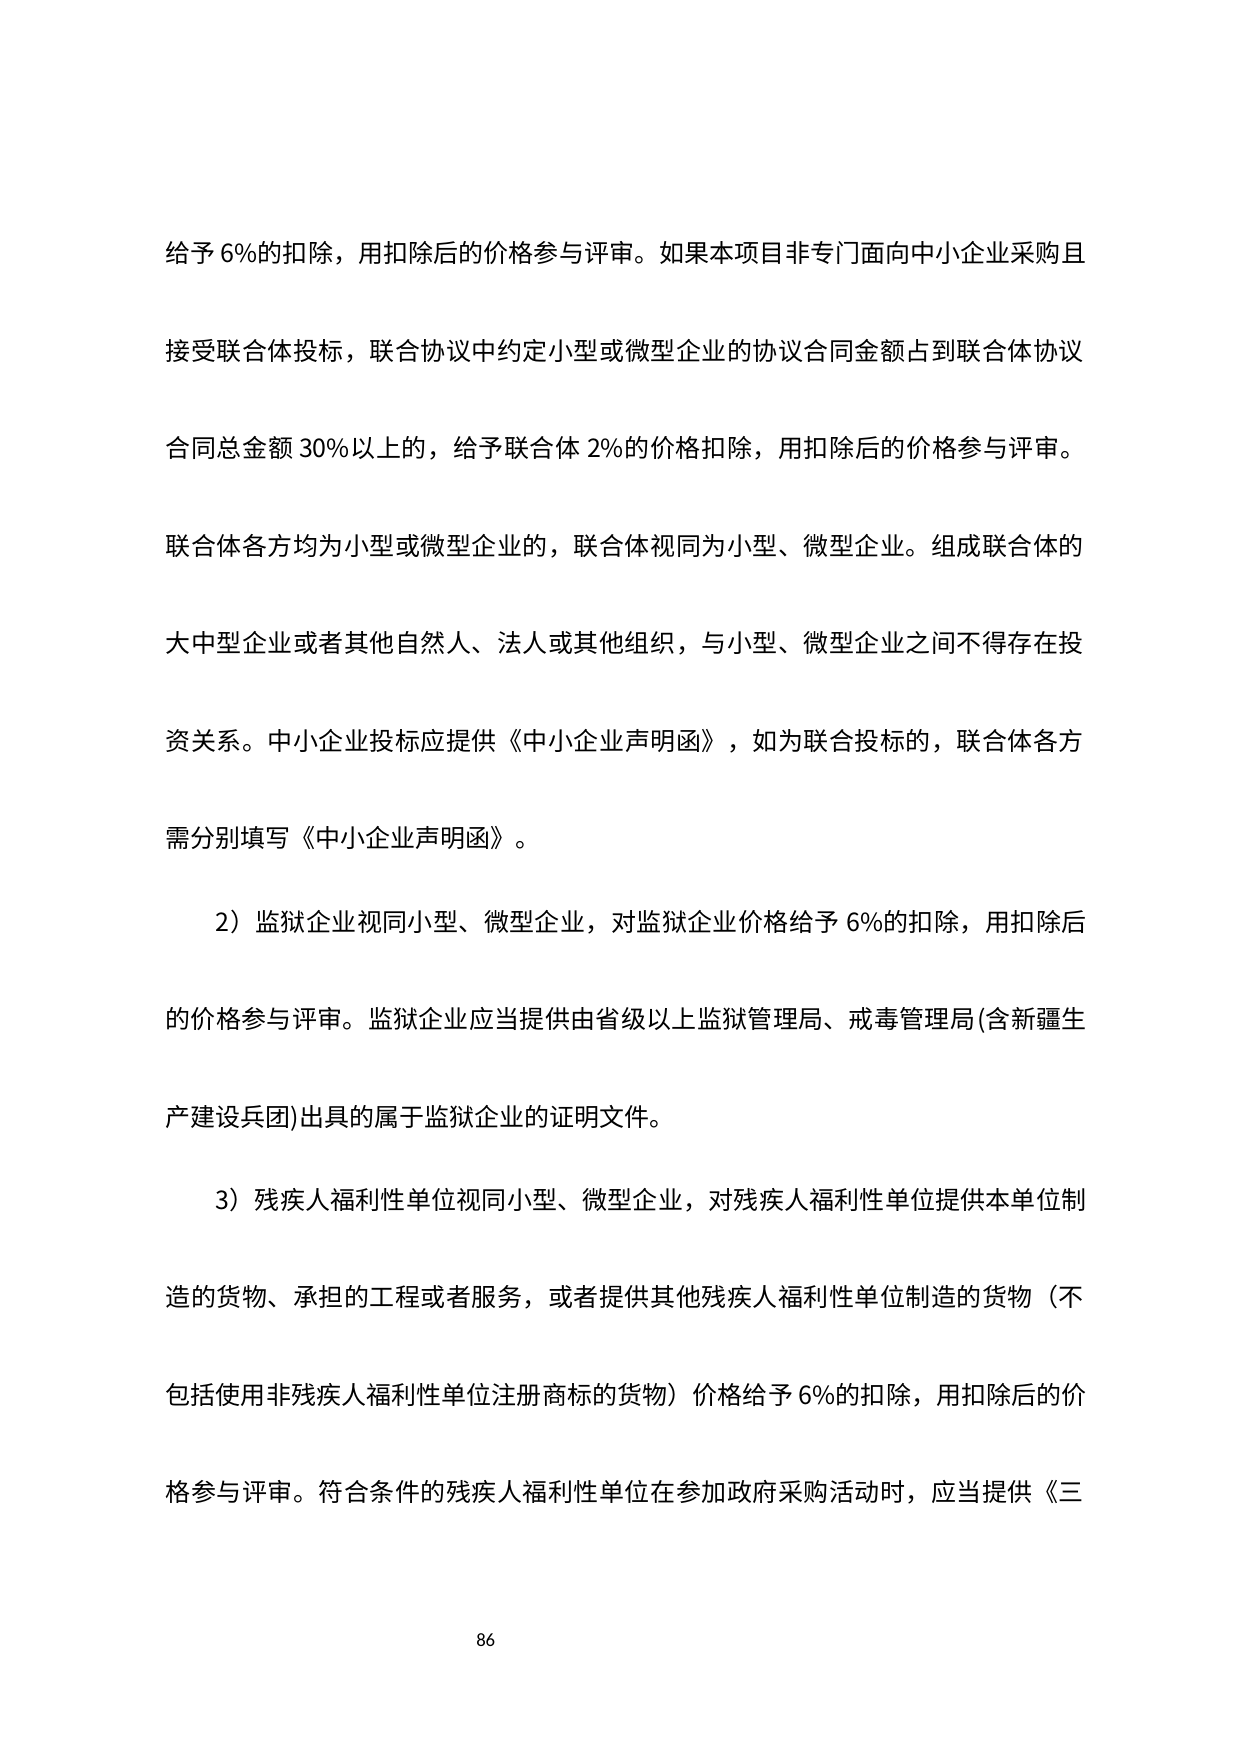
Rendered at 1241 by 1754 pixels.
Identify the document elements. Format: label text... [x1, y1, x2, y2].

text 2）监狱企业视同小型、微型企业，对监狱企业价格给予6%的扣除，用扣除后的价格参与评审。监狱企业应当提供由省级以上监狱管理局、戒毒管理局(含新疆生产建设兵团)出具的属于监狱企业的证明文件。 [165, 888, 1087, 1148]
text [165, 1166, 1087, 1523]
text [165, 219, 1087, 869]
